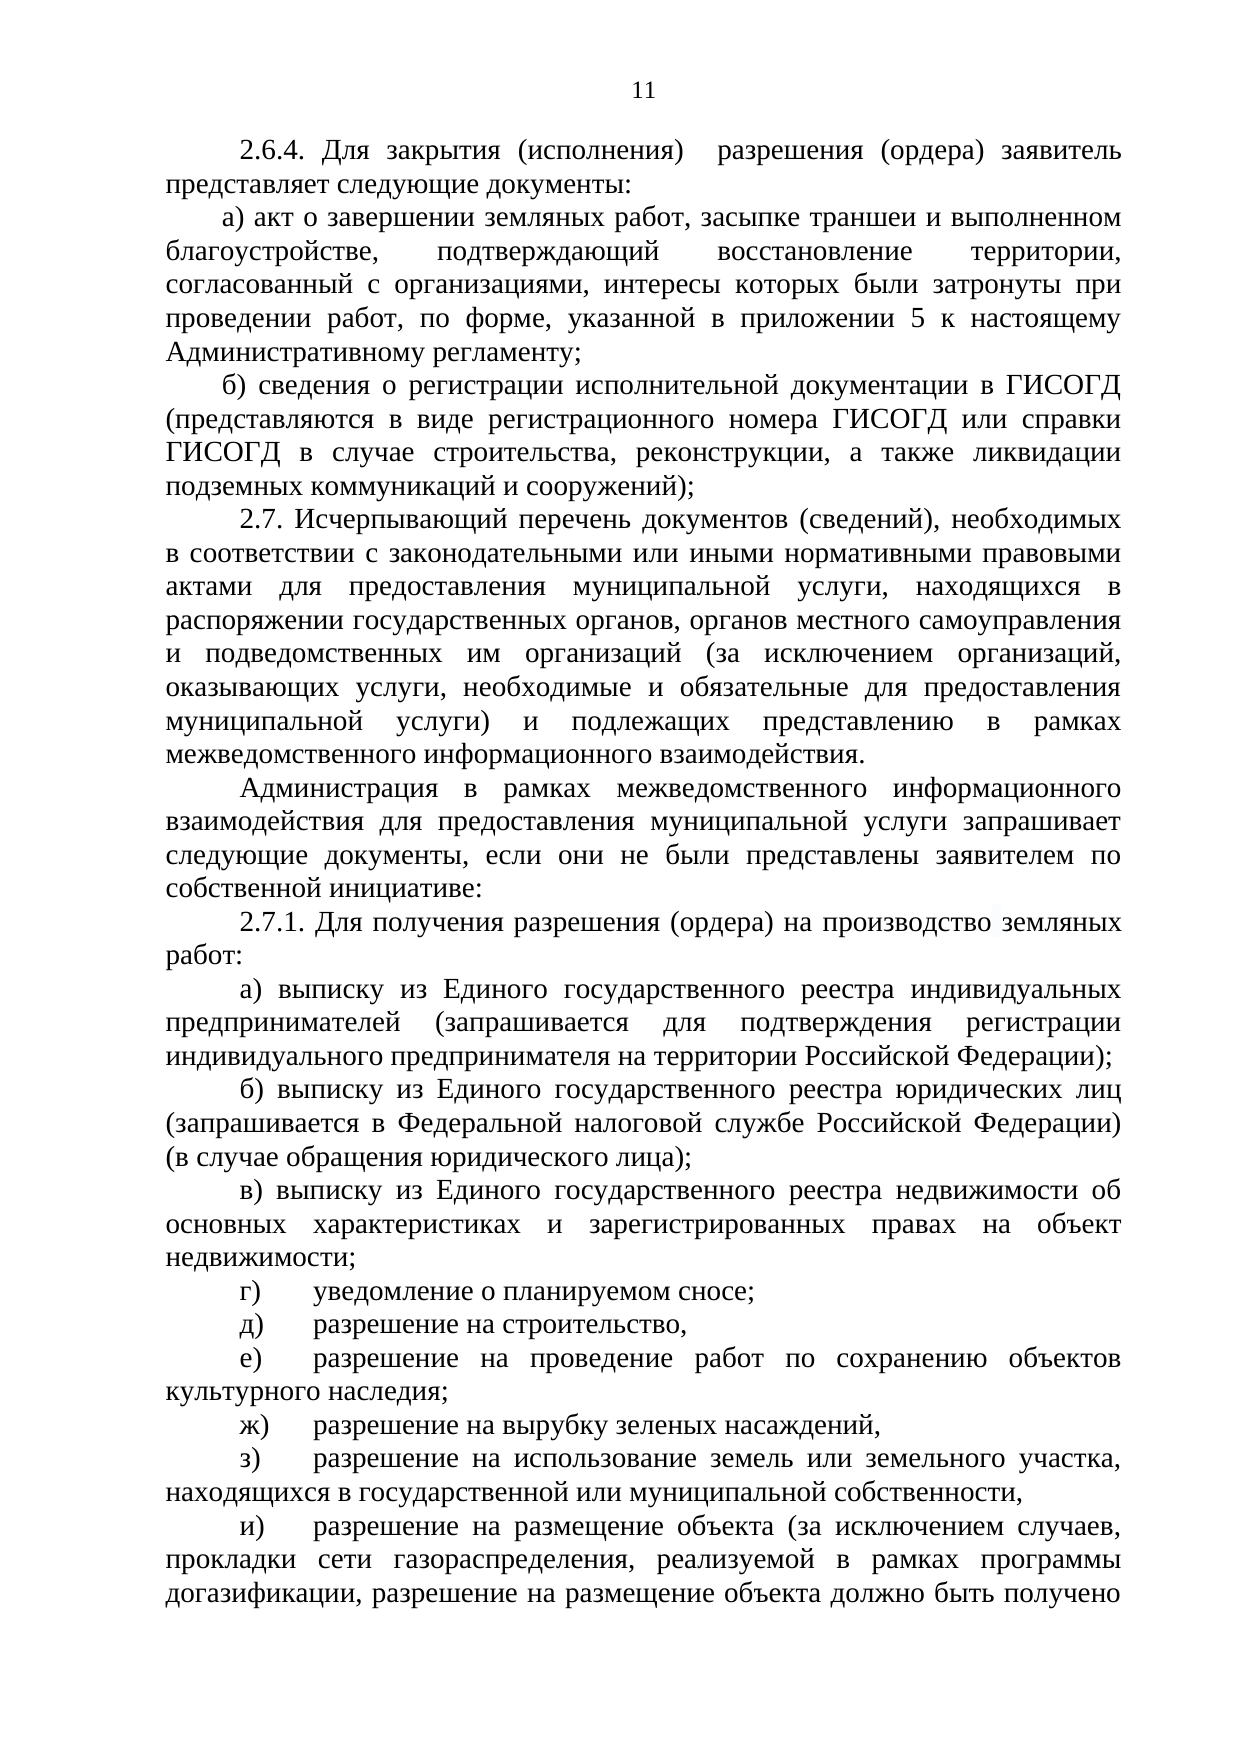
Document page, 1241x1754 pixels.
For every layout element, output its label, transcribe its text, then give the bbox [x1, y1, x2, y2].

text з) разрешение на использование земель или земельного участка, находящихся в государственной или муниципальной собственности, [165, 1441, 1122, 1508]
text в) выписку из Единого государственного реестра недвижимости об основных характеристиках и зарегистрированных правах на объект недвижимости; [165, 1172, 1122, 1273]
text Администрация в рамках межведомственного информационного взаимодействия для предоставления муниципальной услуги запрашивает следующие документы, если они не были представлены заявителем по собственной инициативе: [165, 770, 1122, 904]
text ж) разрешение на вырубку зеленых насаждений, [165, 1407, 1122, 1441]
text 2.6.4. Для закрытия (исполнения) разрешения (ордера) заявитель представляет следующие документы: [165, 132, 1122, 199]
text б) выписку из Единого государственного реестра юридических лиц (запрашивается в Федеральной налоговой службе Российской Федерации) (в случае обращения юридического лица); [165, 1072, 1122, 1172]
text а) акт о завершении земляных работ, засыпке траншеи и выполненном благоустройстве, подтверждающий восстановление территории, согласованный с организациями, интересы которых были затронуты при проведении работ, по форме, указанной в приложении 5 к настоящему Административному регламенту; [165, 199, 1122, 367]
text 2.7.1. Для получения разрешения (ордера) на производство земляных работ: [165, 904, 1122, 971]
text г) уведомление о планируемом сносе; [165, 1273, 1122, 1306]
text а) выписку из Единого государственного реестра индивидуальных предпринимателей (запрашивается для подтверждения регистрации индивидуального предпринимателя на территории Российской Федерации); [165, 971, 1122, 1072]
text д) разрешение на строительство, [165, 1306, 1122, 1340]
text 2.7. Исчерпывающий перечень документов (сведений), необходимых в соответствии с законодательными или иными нормативными правовыми актами для предоставления муниципальной услуги, находящихся в распоряжении государственных органов, органов местного самоуправления и подведомственных им организаций (за исключением организаций, оказывающих услуги, необходимые и обязательные для предоставления муниципальной услуги) и подлежащих представлению в рамках межведомственного информационного взаимодействия. [165, 501, 1122, 770]
text е) разрешение на проведение работ по сохранению объектов культурного наследия; [165, 1340, 1122, 1407]
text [165, 1508, 1122, 1608]
text б) сведения о регистрации исполнительной документации в ГИСОГД (представляются в виде регистрационного номера ГИСОГД или справки ГИСОГД в случае строительства, реконструкции, а также ликвидации подземных коммуникаций и сооружений); [165, 367, 1122, 501]
